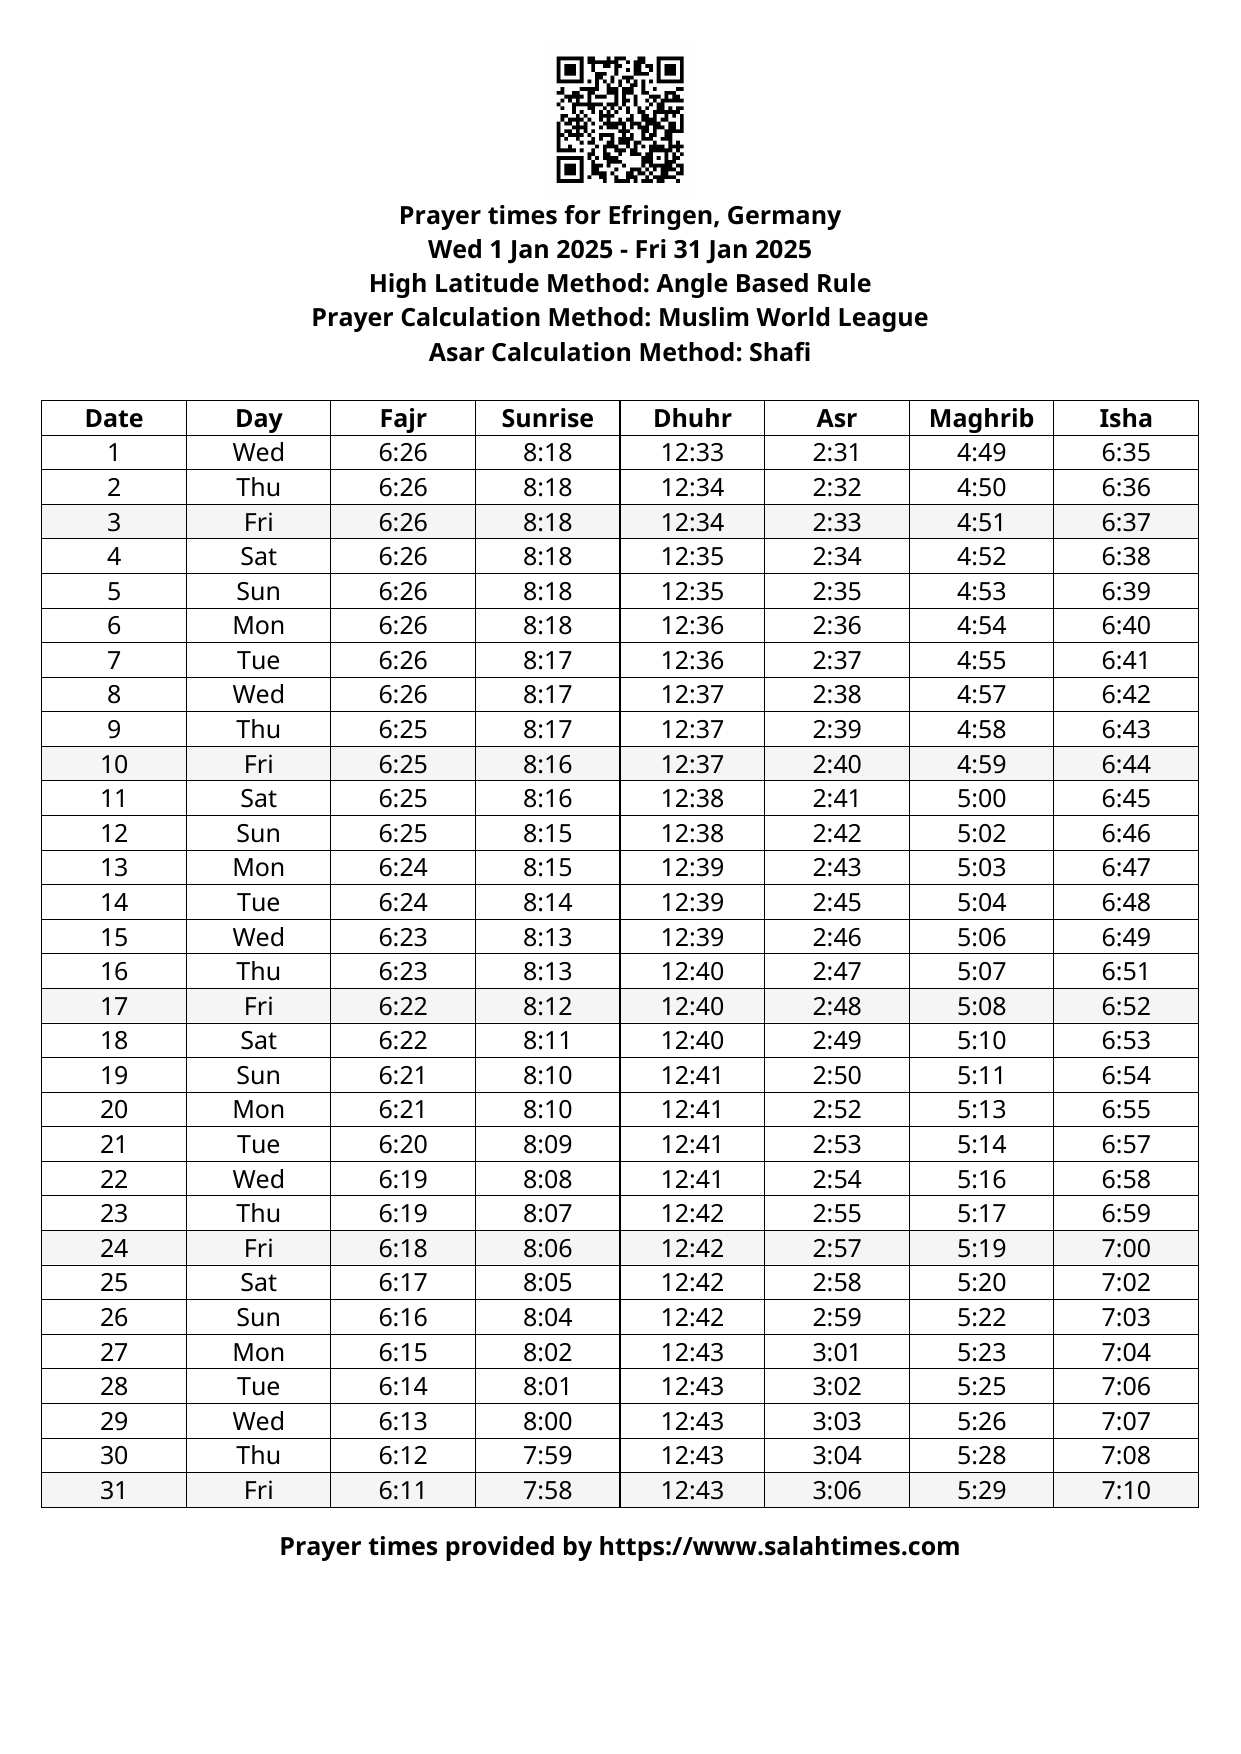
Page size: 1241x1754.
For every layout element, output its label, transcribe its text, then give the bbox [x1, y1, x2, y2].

table_cell 6:46 [1054, 816, 1198, 849]
table_cell 6:25 [331, 816, 475, 849]
table_cell 2:38 [765, 678, 909, 711]
table_cell 6:37 [1054, 505, 1198, 538]
table_cell 5:26 [910, 1404, 1053, 1437]
table_cell 29 [42, 1404, 186, 1437]
table_cell 2:45 [765, 885, 909, 919]
table_cell 5:06 [910, 920, 1053, 953]
table_cell 12:38 [621, 781, 764, 815]
table_cell 6:23 [331, 954, 475, 988]
table_cell Tue [187, 1369, 330, 1403]
table_cell 5:02 [910, 816, 1053, 849]
table_cell 6:22 [331, 989, 475, 1022]
table_cell 6:53 [1054, 1024, 1198, 1057]
table_cell 12:43 [621, 1473, 764, 1507]
table_cell 2:37 [765, 643, 909, 677]
table_cell Wed [187, 1404, 330, 1437]
table_cell Fri [187, 747, 330, 780]
table_cell Sat [187, 1024, 330, 1057]
table_cell Thu [187, 712, 330, 746]
table_cell 6:26 [331, 609, 475, 642]
table_cell 7:04 [1054, 1335, 1198, 1368]
text High Latitude Method: Angle Based Rule [42, 266, 1198, 300]
table_cell 2:50 [765, 1058, 909, 1092]
table_cell 3:06 [765, 1473, 909, 1507]
table_cell 4:52 [910, 539, 1053, 573]
table_cell 12:33 [621, 436, 764, 469]
table_cell 16 [42, 954, 186, 988]
table_cell 6:35 [1054, 436, 1198, 469]
table_cell 30 [42, 1439, 186, 1472]
table_cell 8:17 [476, 643, 619, 677]
table_cell 27 [42, 1335, 186, 1368]
table_cell 5:11 [910, 1058, 1053, 1092]
table_cell 7:00 [1054, 1231, 1198, 1264]
table_cell 2:33 [765, 505, 909, 538]
table_cell 12:43 [621, 1335, 764, 1368]
table_cell 6:26 [331, 505, 475, 538]
table_cell 8:17 [476, 678, 619, 711]
table_cell 3 [42, 505, 186, 538]
table_cell 2:59 [765, 1300, 909, 1334]
table_cell Fri [187, 505, 330, 538]
table_cell 2:47 [765, 954, 909, 988]
table_cell 5:07 [910, 954, 1053, 988]
table_cell 5:19 [910, 1231, 1053, 1264]
table_cell 6:12 [331, 1439, 475, 1472]
table_cell 6:26 [331, 574, 475, 607]
table_cell 5:03 [910, 851, 1053, 884]
table_cell 21 [42, 1127, 186, 1161]
table_cell 6:47 [1054, 851, 1198, 884]
table_cell 12:41 [621, 1162, 764, 1195]
table_cell 6:24 [331, 885, 475, 919]
table_cell 6:16 [331, 1300, 475, 1334]
table_cell 6:55 [1054, 1093, 1198, 1126]
table_cell 5:28 [910, 1439, 1053, 1472]
table_cell 6:25 [331, 747, 475, 780]
table_cell 4:53 [910, 574, 1053, 607]
table_cell 3:03 [765, 1404, 909, 1437]
table_cell 19 [42, 1058, 186, 1092]
table_cell Tue [187, 885, 330, 919]
table_cell 6:39 [1054, 574, 1198, 607]
table_cell Mon [187, 1335, 330, 1368]
table_cell 7:08 [1054, 1439, 1198, 1472]
table_cell 2:42 [765, 816, 909, 849]
table_cell 6:21 [331, 1093, 475, 1126]
table_header Fajr [331, 401, 475, 434]
table_cell 3:01 [765, 1335, 909, 1368]
table_cell 12:37 [621, 747, 764, 780]
table_cell 12:40 [621, 989, 764, 1022]
table_cell Sun [187, 1058, 330, 1092]
table_cell Wed [187, 1162, 330, 1195]
table_cell 12:34 [621, 505, 764, 538]
table_cell 8:06 [476, 1231, 619, 1264]
table_cell Mon [187, 851, 330, 884]
table_cell 6:42 [1054, 678, 1198, 711]
table_cell 2:35 [765, 574, 909, 607]
table_cell 2 [42, 470, 186, 504]
table_cell 12:43 [621, 1369, 764, 1403]
table_cell 4:58 [910, 712, 1053, 746]
table_cell 8:02 [476, 1335, 619, 1368]
table_cell 15 [42, 920, 186, 953]
table_cell 7:59 [476, 1439, 619, 1472]
table_cell 12:40 [621, 1024, 764, 1057]
table_cell 6 [42, 609, 186, 642]
table_cell 2:32 [765, 470, 909, 504]
table_cell Wed [187, 678, 330, 711]
table_cell 2:52 [765, 1093, 909, 1126]
table_cell Mon [187, 609, 330, 642]
table_cell Thu [187, 1439, 330, 1472]
table_cell 2:53 [765, 1127, 909, 1161]
table_cell 2:58 [765, 1266, 909, 1299]
table_cell 4:59 [910, 747, 1053, 780]
table_cell 12:35 [621, 574, 764, 607]
table_cell 12:34 [621, 470, 764, 504]
table_cell 12:41 [621, 1058, 764, 1092]
table_cell Wed [187, 436, 330, 469]
table_cell 8:18 [476, 436, 619, 469]
table_cell 25 [42, 1266, 186, 1299]
table_cell 12:39 [621, 885, 764, 919]
table_cell Sun [187, 1300, 330, 1334]
table_cell 7:07 [1054, 1404, 1198, 1437]
table_cell Sat [187, 781, 330, 815]
table_cell 12:36 [621, 609, 764, 642]
table_cell 5:17 [910, 1196, 1053, 1230]
table_cell Mon [187, 1093, 330, 1126]
table_cell 6:26 [331, 539, 475, 573]
table_cell 6:13 [331, 1404, 475, 1437]
table_cell 2:46 [765, 920, 909, 953]
table_cell 23 [42, 1196, 186, 1230]
table_cell 6:15 [331, 1335, 475, 1368]
table_cell 5:16 [910, 1162, 1053, 1195]
text Asar Calculation Method: Shafi [42, 334, 1198, 368]
table_cell 5:20 [910, 1266, 1053, 1299]
table_cell 20 [42, 1093, 186, 1126]
table_cell 8:07 [476, 1196, 619, 1230]
table_cell 31 [42, 1473, 186, 1507]
table_cell 4 [42, 539, 186, 573]
table_cell 6:24 [331, 851, 475, 884]
table_header Day [187, 401, 330, 434]
table_cell 12:42 [621, 1266, 764, 1299]
table_cell Thu [187, 470, 330, 504]
table_cell 1 [42, 436, 186, 469]
table_cell 7:10 [1054, 1473, 1198, 1507]
table_cell 7:03 [1054, 1300, 1198, 1334]
table_cell 2:36 [765, 609, 909, 642]
table_cell 24 [42, 1231, 186, 1264]
table_cell 2:43 [765, 851, 909, 884]
table_cell 9 [42, 712, 186, 746]
table_cell 8:13 [476, 920, 619, 953]
table_cell 8:18 [476, 505, 619, 538]
table_cell 11 [42, 781, 186, 815]
table_cell 8:13 [476, 954, 619, 988]
table_cell 12:37 [621, 712, 764, 746]
table_cell 6:40 [1054, 609, 1198, 642]
table_cell 8:10 [476, 1058, 619, 1092]
table_cell 12:43 [621, 1439, 764, 1472]
table_cell 5:13 [910, 1093, 1053, 1126]
table_cell 4:54 [910, 609, 1053, 642]
table_cell 8:09 [476, 1127, 619, 1161]
table_cell 5:00 [910, 781, 1053, 815]
table_cell 6:25 [331, 781, 475, 815]
table_cell 8:05 [476, 1266, 619, 1299]
table_cell Thu [187, 1196, 330, 1230]
table_cell 12:39 [621, 920, 764, 953]
table_cell 6:18 [331, 1231, 475, 1264]
table_cell 26 [42, 1300, 186, 1334]
table_cell 6:52 [1054, 989, 1198, 1022]
text Prayer times for Efringen, Germany [42, 198, 1198, 232]
table_cell 12:37 [621, 678, 764, 711]
table_cell 5:04 [910, 885, 1053, 919]
table_cell Sun [187, 816, 330, 849]
table_cell 2:40 [765, 747, 909, 780]
table_cell 8:18 [476, 609, 619, 642]
table_cell Fri [187, 1473, 330, 1507]
table_cell 6:36 [1054, 470, 1198, 504]
table_cell 8:01 [476, 1369, 619, 1403]
table_cell 6:59 [1054, 1196, 1198, 1230]
table_cell Fri [187, 1231, 330, 1264]
table_cell 6:21 [331, 1058, 475, 1092]
table_cell 6:45 [1054, 781, 1198, 815]
table_cell 6:26 [331, 643, 475, 677]
table_cell 6:19 [331, 1196, 475, 1230]
table_cell 4:57 [910, 678, 1053, 711]
table_cell 12:42 [621, 1196, 764, 1230]
table_cell 6:26 [331, 678, 475, 711]
table_cell 12:39 [621, 851, 764, 884]
table_cell 5:29 [910, 1473, 1053, 1507]
table_cell 5:14 [910, 1127, 1053, 1161]
table_header Isha [1054, 401, 1198, 434]
table_cell 8 [42, 678, 186, 711]
table_cell 5:10 [910, 1024, 1053, 1057]
table_cell 12:38 [621, 816, 764, 849]
table_header Maghrib [910, 401, 1053, 434]
table_cell 8:16 [476, 781, 619, 815]
table_cell 8:00 [476, 1404, 619, 1437]
table_cell 6:26 [331, 470, 475, 504]
table_cell 2:34 [765, 539, 909, 573]
table_cell 4:49 [910, 436, 1053, 469]
text Prayer Calculation Method: Muslim World League [42, 300, 1198, 334]
table_cell 5:08 [910, 989, 1053, 1022]
table_cell 2:41 [765, 781, 909, 815]
table_cell 6:43 [1054, 712, 1198, 746]
table_cell 8:17 [476, 712, 619, 746]
table_cell 13 [42, 851, 186, 884]
table_header Date [42, 401, 186, 434]
table_cell 2:57 [765, 1231, 909, 1264]
table_cell 2:49 [765, 1024, 909, 1057]
table_cell Sun [187, 574, 330, 607]
table_cell 12:43 [621, 1404, 764, 1437]
table_cell 6:58 [1054, 1162, 1198, 1195]
table_cell 6:11 [331, 1473, 475, 1507]
table_cell 8:10 [476, 1093, 619, 1126]
table_cell 6:57 [1054, 1127, 1198, 1161]
table_cell 6:17 [331, 1266, 475, 1299]
table_header Dhuhr [621, 401, 764, 434]
table_cell 6:22 [331, 1024, 475, 1057]
table_cell 6:26 [331, 436, 475, 469]
table_cell 5:23 [910, 1335, 1053, 1368]
table_cell 4:50 [910, 470, 1053, 504]
table_cell 12:42 [621, 1300, 764, 1334]
picture [542, 41, 699, 198]
table_cell 2:31 [765, 436, 909, 469]
table_cell 5:25 [910, 1369, 1053, 1403]
table_cell 6:51 [1054, 954, 1198, 988]
table_cell Fri [187, 989, 330, 1022]
table_cell Sat [187, 1266, 330, 1299]
table_cell 12:41 [621, 1127, 764, 1161]
table_cell 6:25 [331, 712, 475, 746]
table_cell Wed [187, 920, 330, 953]
table_cell 6:19 [331, 1162, 475, 1195]
table_cell 8:18 [476, 539, 619, 573]
table_cell 6:44 [1054, 747, 1198, 780]
text Prayer times provided by https://www.salahtimes.com [42, 1528, 1198, 1563]
table_cell 4:51 [910, 505, 1053, 538]
table_cell 2:39 [765, 712, 909, 746]
table_header Asr [765, 401, 909, 434]
table_cell 22 [42, 1162, 186, 1195]
table_cell 12 [42, 816, 186, 849]
table_cell 10 [42, 747, 186, 780]
table_cell 7 [42, 643, 186, 677]
table_cell 4:55 [910, 643, 1053, 677]
table_cell 7:58 [476, 1473, 619, 1507]
table_cell 6:48 [1054, 885, 1198, 919]
table_cell Sat [187, 539, 330, 573]
table_cell 12:40 [621, 954, 764, 988]
table_cell 8:12 [476, 989, 619, 1022]
table_cell 8:04 [476, 1300, 619, 1334]
table_cell 6:41 [1054, 643, 1198, 677]
table_cell 28 [42, 1369, 186, 1403]
table_cell 14 [42, 885, 186, 919]
table_cell 6:49 [1054, 920, 1198, 953]
table_cell 3:04 [765, 1439, 909, 1472]
table_cell 8:15 [476, 816, 619, 849]
table_cell 7:02 [1054, 1266, 1198, 1299]
table_cell 8:14 [476, 885, 619, 919]
text Wed 1 Jan 2025 - Fri 31 Jan 2025 [42, 232, 1198, 266]
table_cell 8:16 [476, 747, 619, 780]
table_cell 6:14 [331, 1369, 475, 1403]
table_cell Thu [187, 954, 330, 988]
table_cell 2:55 [765, 1196, 909, 1230]
table_cell 2:48 [765, 989, 909, 1022]
table_cell 12:36 [621, 643, 764, 677]
table_cell 8:18 [476, 574, 619, 607]
table_cell 7:06 [1054, 1369, 1198, 1403]
table_cell 17 [42, 989, 186, 1022]
table_cell 18 [42, 1024, 186, 1057]
table_cell 8:11 [476, 1024, 619, 1057]
table_cell 6:23 [331, 920, 475, 953]
table_cell Tue [187, 1127, 330, 1161]
table_cell 8:15 [476, 851, 619, 884]
table_cell Tue [187, 643, 330, 677]
table_header Sunrise [476, 401, 619, 434]
table_cell 8:08 [476, 1162, 619, 1195]
table_cell 3:02 [765, 1369, 909, 1403]
table_cell 6:20 [331, 1127, 475, 1161]
table_cell 8:18 [476, 470, 619, 504]
table_cell 2:54 [765, 1162, 909, 1195]
table_cell 6:54 [1054, 1058, 1198, 1092]
table_cell 12:41 [621, 1093, 764, 1126]
table_cell 5 [42, 574, 186, 607]
table_cell 6:38 [1054, 539, 1198, 573]
table_cell 12:35 [621, 539, 764, 573]
table_cell 5:22 [910, 1300, 1053, 1334]
table_cell 12:42 [621, 1231, 764, 1264]
